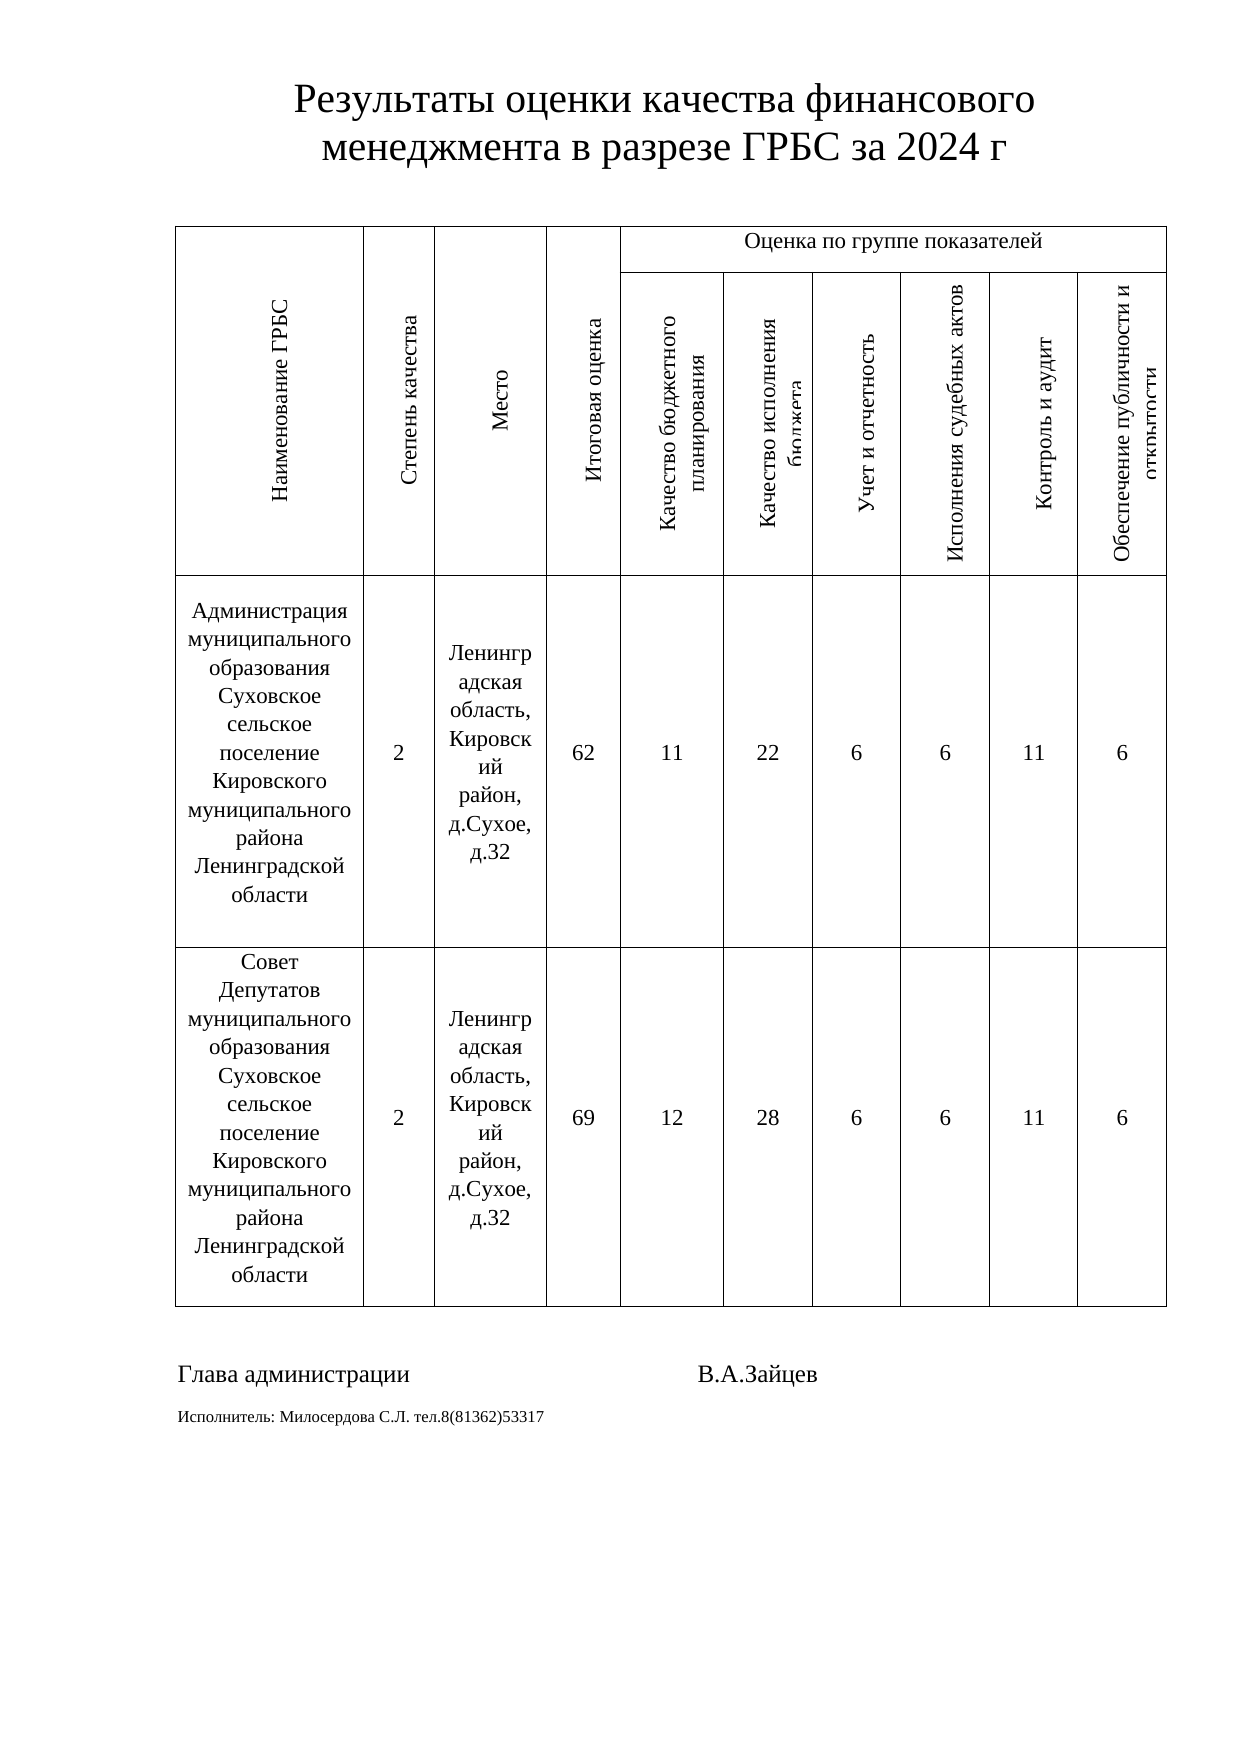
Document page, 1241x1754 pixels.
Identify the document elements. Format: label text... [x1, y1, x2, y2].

text Глава администрации В.А.Зайцев [177, 1359, 1152, 1387]
table_cell Ленинградская область, Кировский район, д.Сухое, д.32 [435, 576, 546, 947]
table_cell Совет Депутатов муниципального образования Суховское сельское поселение Кировского муниципального района Ленинградской области [176, 948, 363, 1306]
table_cell 11 [990, 576, 1077, 947]
table_cell 6 [901, 948, 989, 1306]
table_cell 2 [364, 576, 434, 947]
table_header Итоговая оценка [547, 227, 620, 575]
table_cell 2 [364, 948, 434, 1306]
table_cell Контроль и аудит [990, 273, 1077, 575]
table_cell 6 [1078, 948, 1166, 1306]
table_cell 11 [990, 948, 1077, 1306]
table_cell 6 [901, 576, 989, 947]
table_cell 6 [813, 948, 900, 1306]
table_cell Обеспечение публичности и открытости [1078, 273, 1166, 575]
table_cell Учет и отчетность [813, 273, 900, 575]
table_header Оценка по группе показателей [621, 227, 1166, 272]
table_cell 11 [621, 576, 723, 947]
table_cell Качество исполнения бюджета [724, 273, 812, 575]
table_cell Качество бюджетного планирования [621, 273, 723, 575]
table_cell 28 [724, 948, 812, 1306]
table_cell 62 [547, 576, 620, 947]
table_cell Ленинградская область, Кировский район, д.Сухое, д.32 [435, 948, 546, 1306]
table_cell Администрация муниципального образования Суховское сельское поселение Кировского муниципального района Ленинградской области [176, 576, 363, 947]
table_cell 12 [621, 948, 723, 1306]
table_cell Исполнения судебных актов [901, 273, 989, 575]
table_cell 6 [1078, 576, 1166, 947]
table_cell 6 [813, 576, 900, 947]
table_header Наименование ГРБС [176, 227, 363, 575]
text Исполнитель: Милосердова С.Л. тел.8(81362)53317 [177, 1406, 1152, 1426]
table_cell 22 [724, 576, 812, 947]
table_header Степень качества [364, 227, 434, 575]
table_cell 69 [547, 948, 620, 1306]
table_header Место [435, 227, 546, 575]
